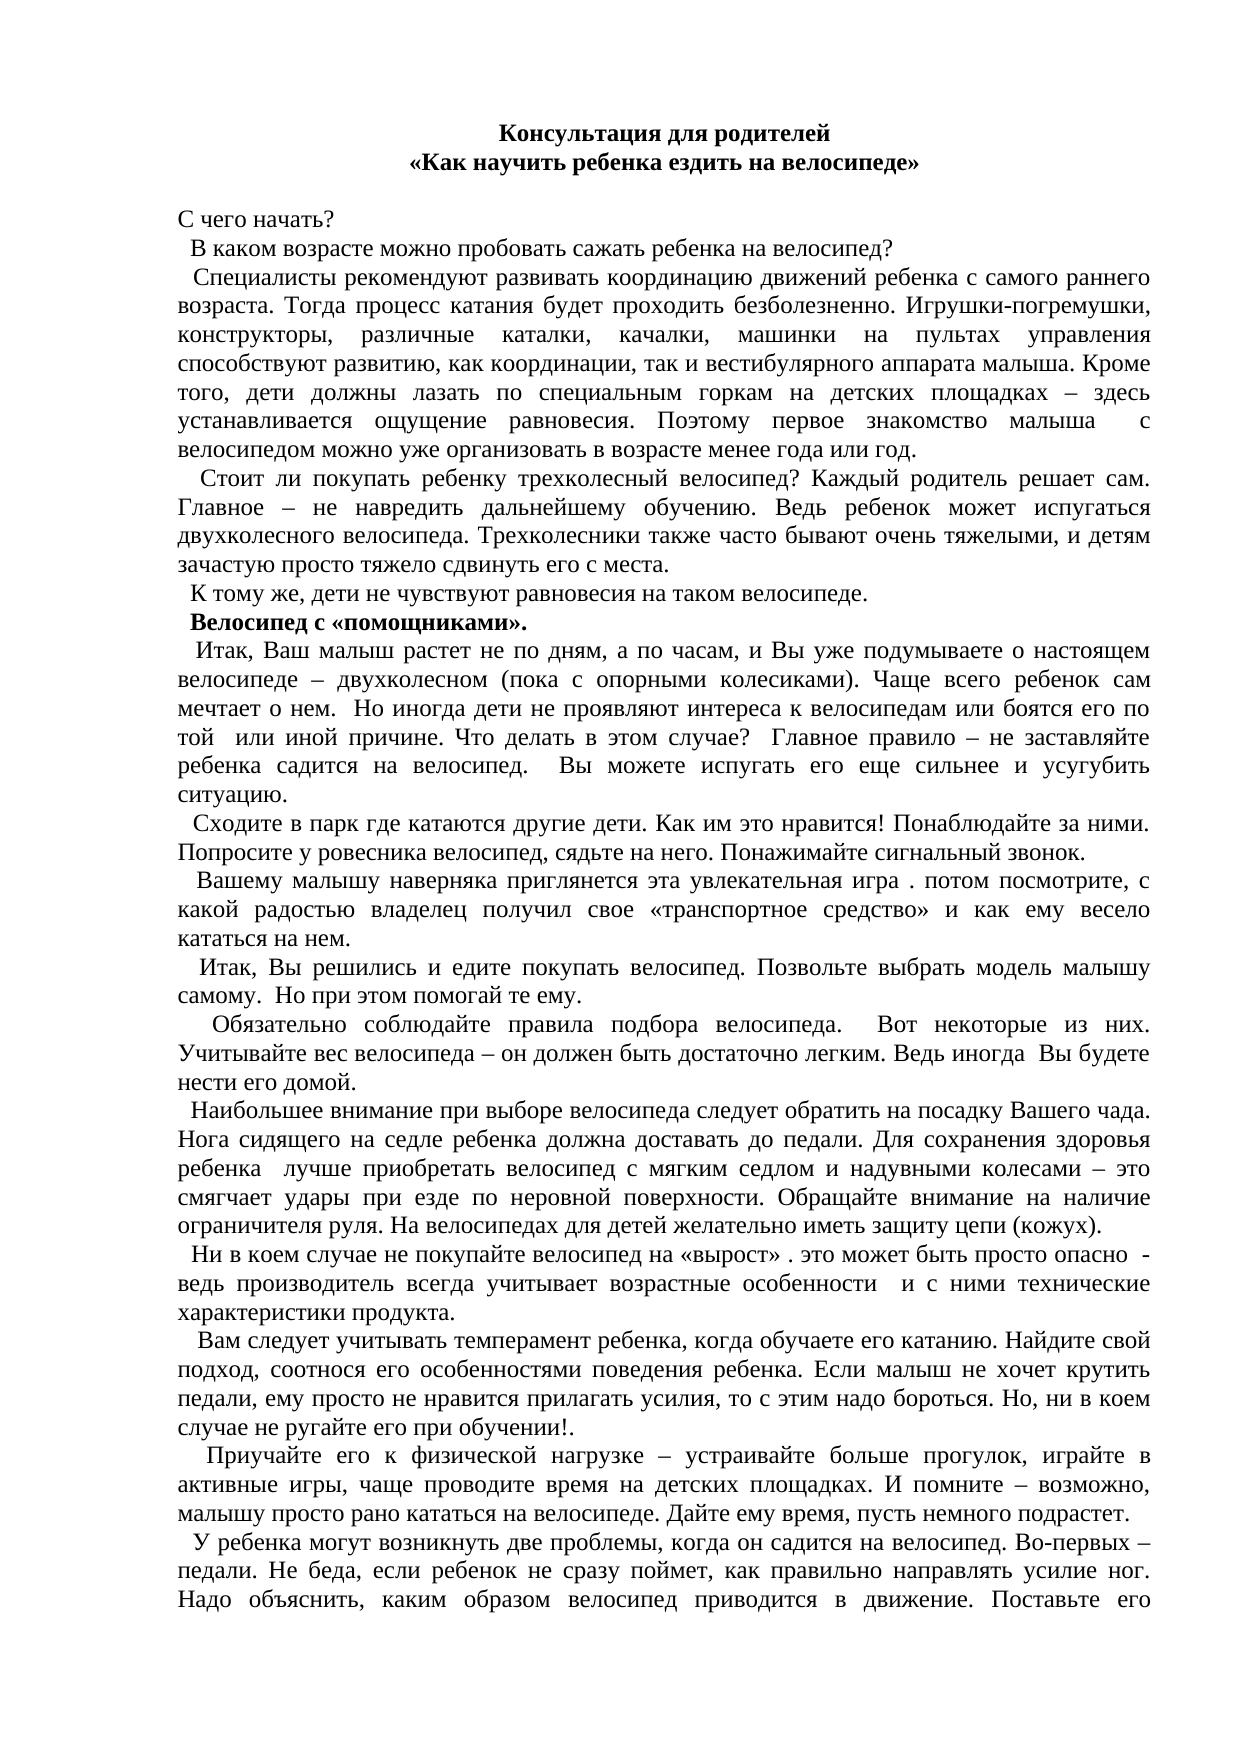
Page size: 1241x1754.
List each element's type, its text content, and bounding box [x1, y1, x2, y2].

text Велосипед с «помощниками». [177, 607, 1152, 636]
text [177, 1527, 1152, 1613]
text Обязательно соблюдайте правила подбора велосипеда. Вот некоторые из них. Учитывайте вес велосипеда – он должен быть достаточно легким. Ведь иногда Вы будете нести его домой. [177, 1009, 1152, 1096]
text Приучайте его к физической нагрузке – устраивайте больше прогулок, играйте в активные игры, чаще проводите время на детских площадках. И помните – возможно, малышу просто рано кататься на велосипеде. Дайте ему время, пусть немного подрастет. [177, 1441, 1152, 1527]
text С чего начать? [177, 204, 1152, 233]
text Ни в коем случае не покупайте велосипед на «вырост» . это может быть просто опасно - ведь производитель всегда учитывает возрастные особенности и с ними технические характеристики продукта. [177, 1239, 1152, 1326]
text Вам следует учитывать темперамент ребенка, когда обучаете его катанию. Найдите свой подход, соотнося его особенностями поведения ребенка. Если малыш не хочет крутить педали, ему просто не нравится прилагать усилия, то с этим надо бороться. Но, ни в коем случае не ругайте его при обучении!. [177, 1326, 1152, 1441]
text Сходите в парк где катаются другие дети. Как им это нравится! Понаблюдайте за ними. Попросите у ровесника велосипед, сядьте на него. Понажимайте сигнальный звонок. [177, 808, 1152, 866]
text Стоит ли покупать ребенку трехколесный велосипед? Каждый родитель решает сам. Главное – не навредить дальнейшему обучению. Ведь ребенок может испугаться двухколесного велосипеда. Трехколесники также часто бывают очень тяжелыми, и детям зачастую просто тяжело сдвинуть его с места. [177, 463, 1152, 578]
text Наибольшее внимание при выборе велосипеда следует обратить на посадку Вашего чада. Нога сидящего на седле ребенка должна доставать до педали. Для сохранения здоровья ребенка лучше приобретать велосипед с мягким седлом и надувными колесами – это смягчает удары при езде по неровной поверхности. Обращайте внимание на наличие ограничителя руля. На велосипедах для детей желательно иметь защиту цепи (кожух). [177, 1096, 1152, 1239]
text Итак, Вы решились и едите покупать велосипед. Позвольте выбрать модель малышу самому. Но при этом помогай те ему. [177, 952, 1152, 1009]
text «Как научить ребенка ездить на велосипеде» [177, 147, 1152, 176]
text Консультация для родителей [177, 118, 1152, 147]
text К тому же, дети не чувствуют равновесия на таком велосипеде. [177, 578, 1152, 607]
text Вашему малышу наверняка приглянется эта увлекательная игра . потом посмотрите, с какой радостью владелец получил свое «транспортное средство» и как ему весело кататься на нем. [177, 866, 1152, 952]
text Специалисты рекомендуют развивать координацию движений ребенка с самого раннего возраста. Тогда процесс катания будет проходить безболезненно. Игрушки-погремушки, конструкторы, различные каталки, качалки, машинки на пультах управления способствуют развитию, как координации, так и вестибулярного аппарата малыша. Кроме того, дети должны лазать по специальным горкам на детских площадках – здесь устанавливается ощущение равновесия. Поэтому первое знакомство малыша с велосипедом можно уже организовать в возрасте менее года или год. [177, 262, 1152, 463]
text Итак, Ваш малыш растет не по дням, а по часам, и Вы уже подумываете о настоящем велосипеде – двухколесном (пока с опорными колесиками). Чаще всего ребенок сам мечтает о нем. Но иногда дети не проявляют интереса к велосипедам или боятся его по той или иной причине. Что делать в этом случае? Главное правило – не заставляйте ребенка садится на велосипед. Вы можете испугать его еще сильнее и усугубить ситуацию. [177, 636, 1152, 808]
text В каком возрасте можно пробовать сажать ребенка на велосипед? [177, 233, 1152, 262]
